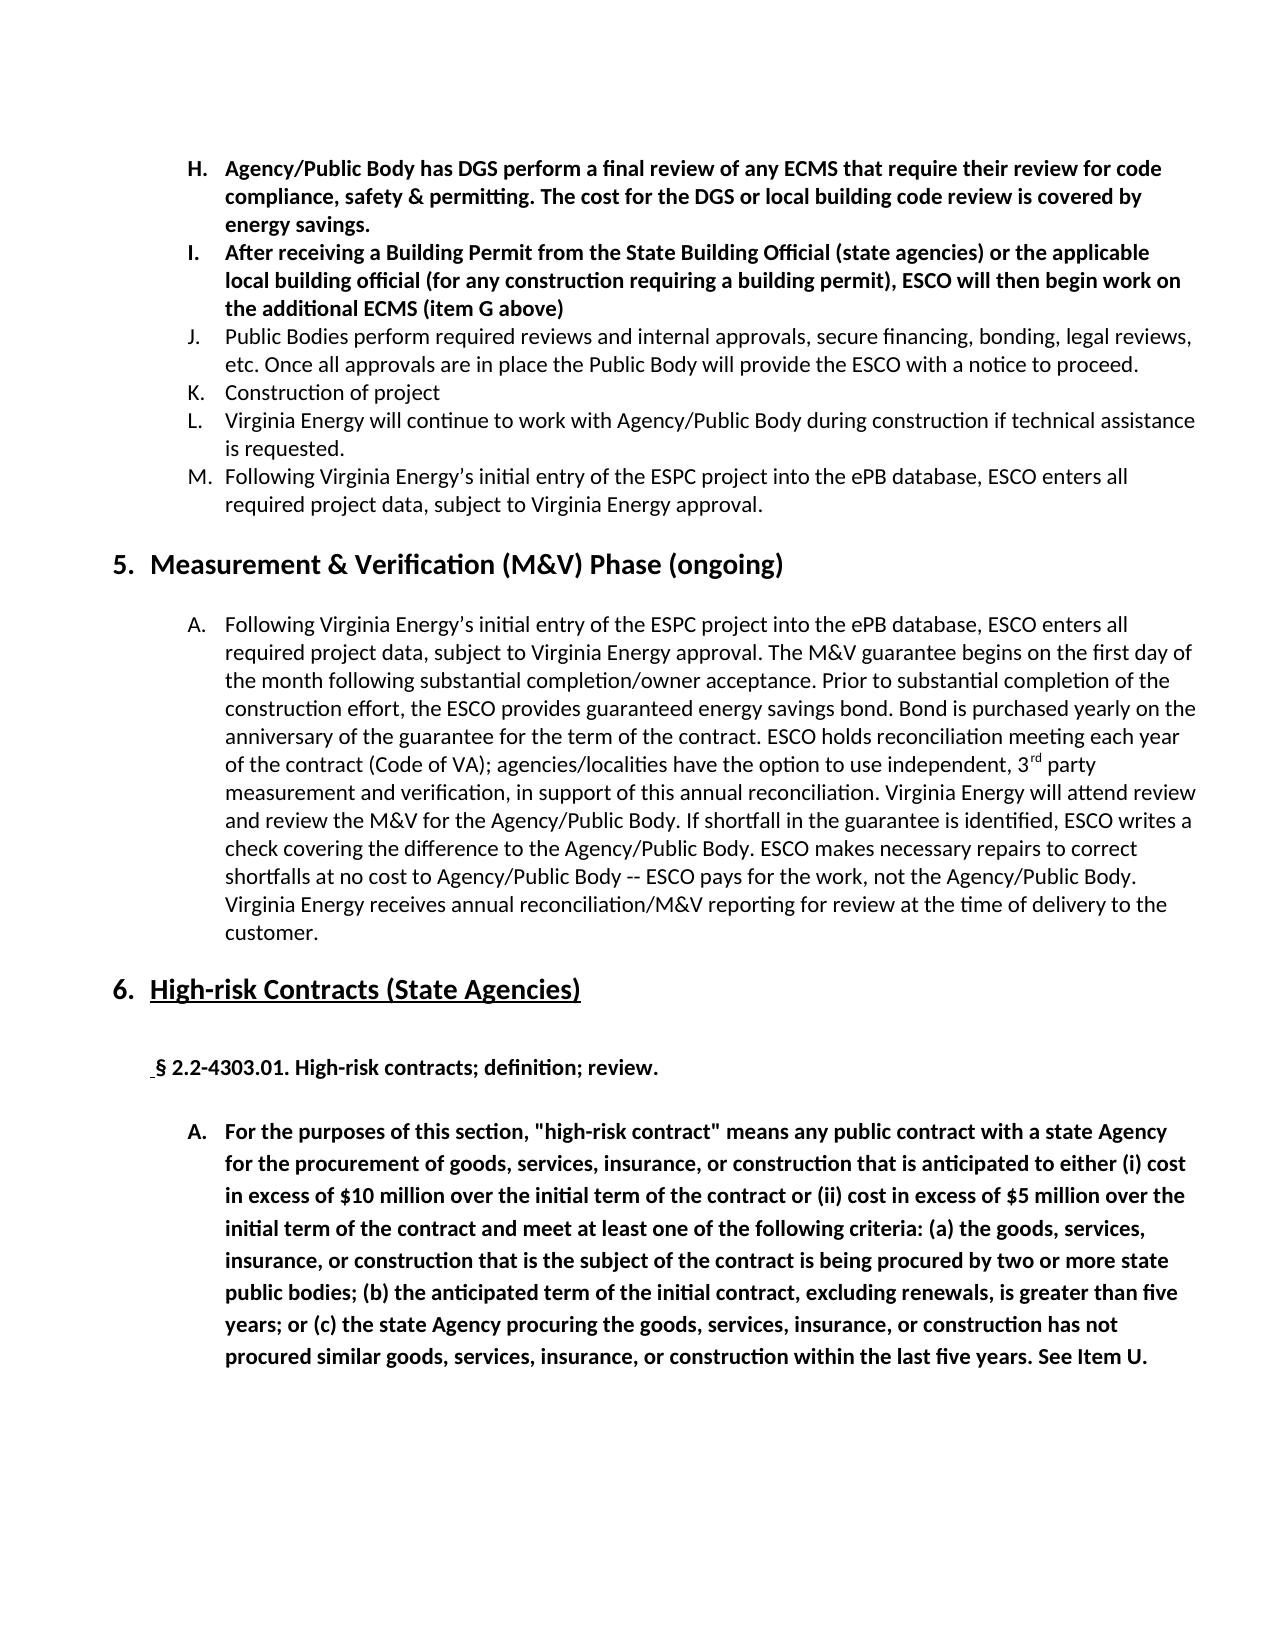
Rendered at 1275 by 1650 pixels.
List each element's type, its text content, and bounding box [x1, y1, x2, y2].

list Agency/Public Body has DGS perform a final review of any ECMS that require their review for code compliance, safety & permitting. The cost for the DGS or local building code review is covered by energy savings. [187, 154, 1200, 238]
list Following Virginia Energy’s initial entry of the ESPC project into the ePB database, ESCO enters all required project data, subject to Virginia Energy approval. The M&V guarantee begins on the first day of the month following substantial completion/owner acceptance. Prior to substantial completion of the construction effort, the ESCO provides guaranteed energy savings bond. Bond is purchased yearly on the anniversary of the guarantee for the term of the contract. ESCO holds reconciliation meeting each year of the contract (Code of VA); agencies/localities have the option to use independent, 3rd party measurement and verification, in support of this annual reconciliation. Virginia Energy will attend review and review the M&V for the Agency/Public Body. If shortfall in the guarantee is identified, ESCO writes a check covering the difference to the Agency/Public Body. ESCO makes necessary repairs to correct shortfalls at no cost to Agency/Public Body -- ESCO pays for the work, not the Agency/Public Body. Virginia Energy receives annual reconciliation/M&V reporting for review at the time of delivery to the customer. [187, 610, 1200, 946]
list For the purposes of this section, "high-risk contract" means any public contract with a state Agency for the procurement of goods, services, insurance, or construction that is anticipated to either (i) cost in excess of $10 million over the initial term of the contract or (ii) cost in excess of $5 million over the initial term of the contract and meet at least one of the following criteria: (a) the goods, services, insurance, or construction that is the subject of the contract is being procured by two or more state public bodies; (b) the anticipated term of the initial contract, excluding renewals, is greater than five years; or (c) the state Agency procuring the goods, services, insurance, or construction has not procured similar goods, services, insurance, or construction within the last five years. See Item U. [187, 1117, 1200, 1371]
list Public Bodies perform required reviews and internal approvals, secure financing, bonding, legal reviews, etc. Once all approvals are in place the Public Body will provide the ESCO with a notice to proceed. [187, 322, 1200, 378]
list Following Virginia Energy’s initial entry of the ESPC project into the ePB database, ESCO enters all required project data, subject to Virginia Energy approval. [187, 462, 1200, 518]
list Virginia Energy will continue to work with Agency/Public Body during construction if technical assistance is requested. [187, 406, 1200, 462]
list Construction of project [187, 378, 1200, 406]
list Measurement & Verification (M&V) Phase (ongoing) [112, 546, 1200, 582]
list High-risk Contracts (State Agencies) [112, 971, 1200, 1007]
list § 2.2-4303.01. High-risk contracts; definition; review. [150, 1053, 1200, 1081]
list After receiving a Building Permit from the State Building Official (state agencies) or the applicable local building official (for any construction requiring a building permit), ESCO will then begin work on the additional ECMS (item G above) [187, 238, 1200, 322]
